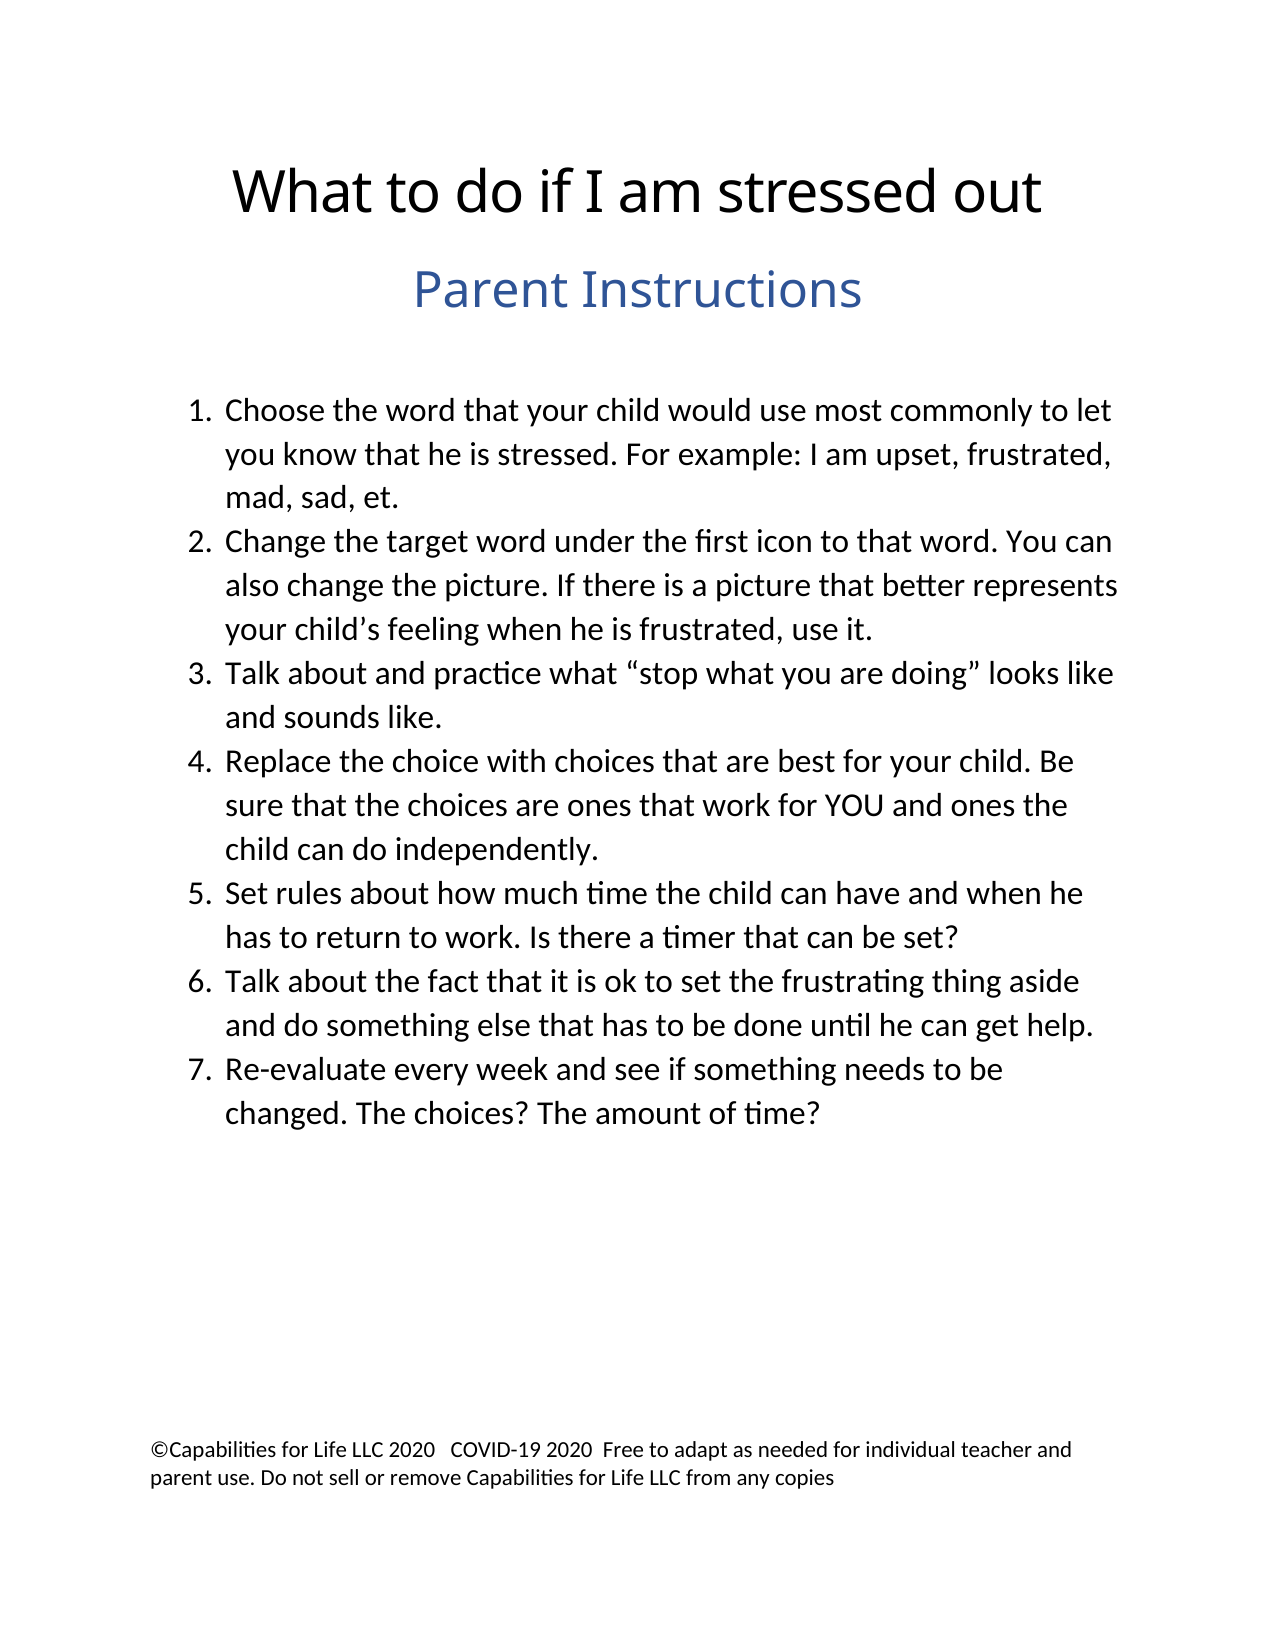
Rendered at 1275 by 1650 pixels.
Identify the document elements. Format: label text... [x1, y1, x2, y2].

list Set rules about how much time the child can have and when he has to return to work. Is there a timer that can be set? [187, 872, 1125, 957]
list Talk about and practice what “stop what you are doing” looks like and sounds like. [187, 652, 1125, 737]
list Replace the choice with choices that are best for your child. Be sure that the choices are ones that work for YOU and ones the child can do independently. [187, 740, 1125, 869]
list Choose the word that your child would use most commonly to let you know that he is stressed. For example: I am upset, frustrated, mad, sad, et. [187, 389, 1125, 517]
list Talk about the fact that it is ok to set the frustrating thing aside and do something else that has to be done until he can get help. [187, 960, 1125, 1045]
list Re-evaluate every week and see if something needs to be changed. The choices? The amount of time? [187, 1048, 1125, 1133]
list Change the target word under the first icon to that word. You can also change the picture. If there is a picture that better represents your child’s feeling when he is frustrated, use it. [187, 521, 1125, 649]
subtitle Parent Instructions [150, 254, 1125, 323]
title What to do if I am stressed out [150, 150, 1125, 229]
